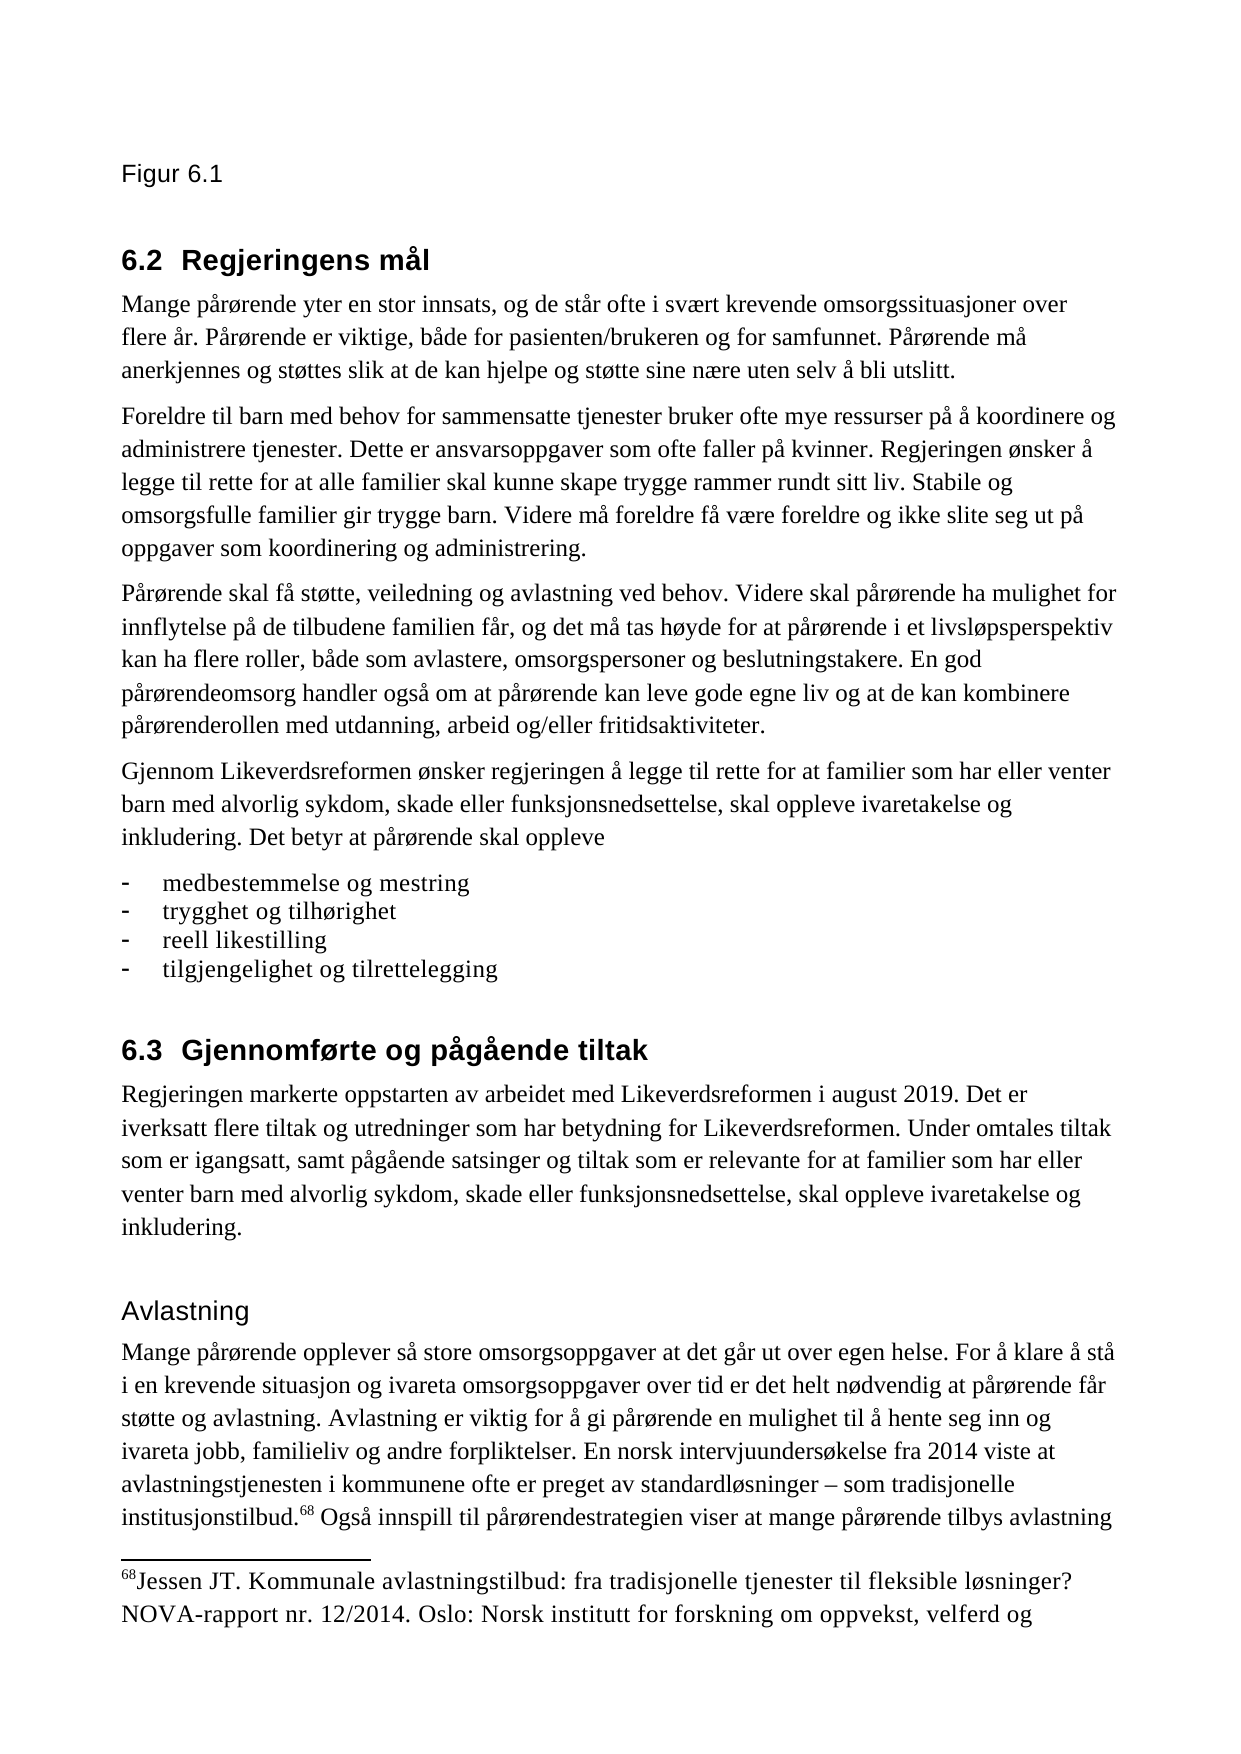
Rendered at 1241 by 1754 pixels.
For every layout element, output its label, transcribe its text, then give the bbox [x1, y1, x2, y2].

subtitle Gjennomførte og pågående tiltak [121, 1033, 1119, 1066]
subtitle Regjeringens mål [121, 242, 1119, 276]
text Foreldre til barn med behov for sammensatte tjenester bruker ofte mye ressurser på å koordinere og administrere tjenester. Dette er ansvarsoppgaver som ofte faller på kvinner. Regjeringen ønsker å legge til rette for at alle familier skal kunne skape trygge rammer rundt sitt liv. Stabile og omsorgsfulle familier gir trygge barn. Videre må foreldre få være foreldre og ikke slite seg ut på oppgaver som koordinering og administrering. [121, 401, 1119, 562]
text Regjeringen markerte oppstarten av arbeidet med Likeverdsreformen i august 2019. Det er iverksatt flere tiltak og utredninger som har betydning for Likeverdsreformen. Under omtales tiltak som er igangsatt, samt pågående satsinger og tiltak som er relevante for at familier som har eller venter barn med alvorlig sykdom, skade eller funksjonsnedsettelse, skal oppleve ivaretakelse og inkludering. [121, 1079, 1119, 1240]
list trygghet og tilhørighet [121, 896, 1119, 925]
list tilgjengelighet og tilrettelegging [121, 954, 1119, 983]
text Pårørende skal få støtte, veiledning og avlastning ved behov. Videre skal pårørende ha mulighet for innflytelse på de tilbudene familien får, og det må tas høyde for at pårørende i et livsløpsperspektiv kan ha flere roller, både som avlastere, omsorgspersoner og beslutningstakere. En god pårørendeomsorg handler også om at pårørende kan leve gode egne liv og at de kan kombinere pårørenderollen med utdanning, arbeid og/eller fritidsaktiviteter. [121, 578, 1119, 739]
text Avlastning [121, 1295, 1119, 1326]
list medbestemmelse og mestring [121, 868, 1119, 896]
text Mange pårørende yter en stor innsats, og de står ofte i svært krevende omsorgssituasjoner over flere år. Pårørende er viktige, både for pasienten/brukeren og for samfunnet. Pårørende må anerkjennes og støttes slik at de kan hjelpe og støtte sine nære uten selv å bli utslitt. [121, 289, 1119, 384]
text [121, 1337, 1119, 1531]
text Gjennom Likeverdsreformen ønsker regjeringen å legge til rette for at familier som har eller venter barn med alvorlig sykdom, skade eller funksjonsnedsettelse, skal oppleve ivaretakelse og inkludering. Det betyr at pårørende skal oppleve [121, 756, 1119, 851]
list reell likestilling [121, 925, 1119, 954]
